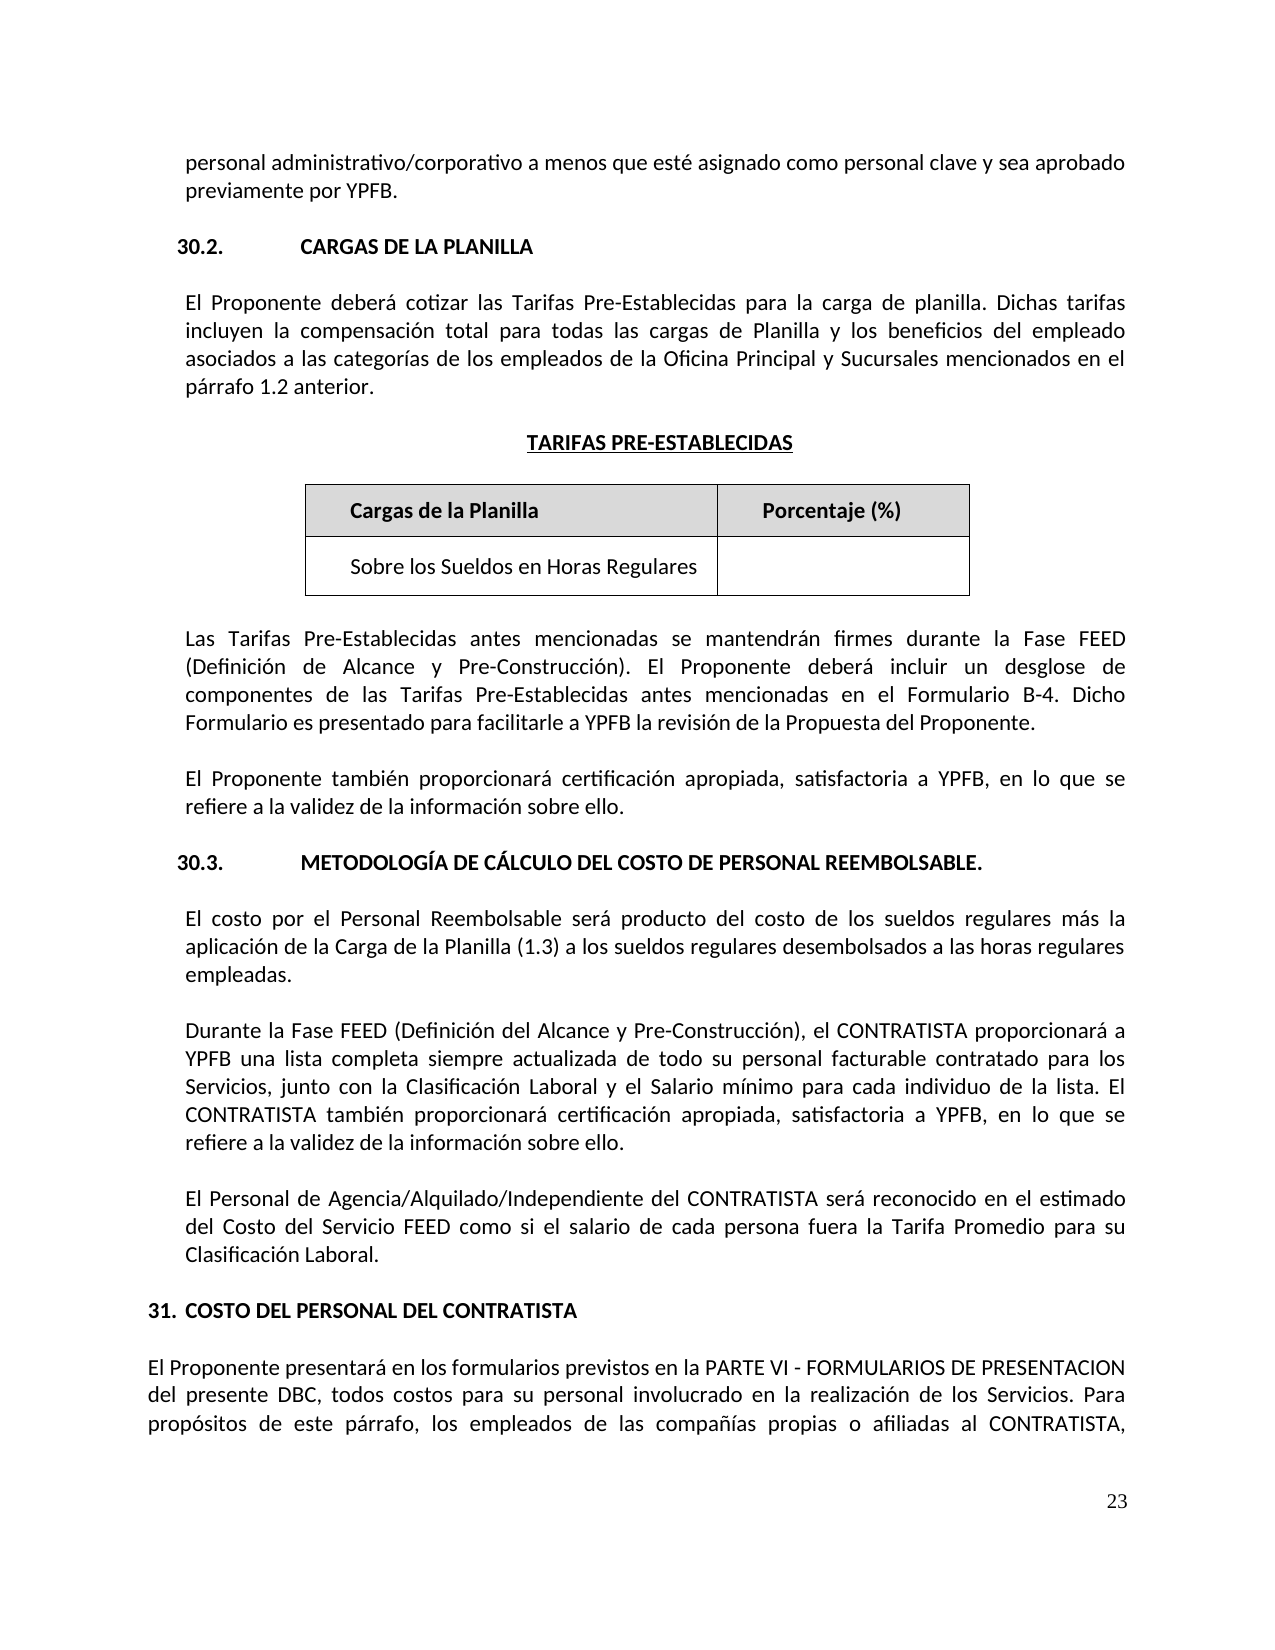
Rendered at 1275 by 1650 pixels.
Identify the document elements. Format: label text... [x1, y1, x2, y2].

table_cell [718, 537, 969, 595]
text El Personal de Agencia/Alquilado/Independiente del CONTRATISTA será reconocido en el estimado del Costo del Servicio FEED como si el salario de cada persona fuera la Tarifa Promedio para su Clasificación Laboral. [185, 1184, 1127, 1268]
text El costo por el Personal Reembolsable será producto del costo de los sueldos regulares más la aplicación de la Carga de la Planilla (1.3) a los sueldos regulares desembolsados a las horas regulares empleadas. [185, 904, 1127, 988]
list COSTO DEL PERSONAL DEL CONTRATISTA [148, 1297, 1127, 1324]
text Durante la Fase FEED (Definición del Alcance y Pre-Construcción), el CONTRATISTA proporcionará a YPFB una lista completa siempre actualizada de todo su personal facturable contratado para los Servicios, junto con la Clasificación Laboral y el Salario mínimo para cada individuo de la lista. El CONTRATISTA también proporcionará certificación apropiada, satisfactoria a YPFB, en lo que se refiere a la validez de la información sobre ello. [185, 1016, 1127, 1156]
table_cell Sobre los Sueldos en Horas Regulares [306, 537, 717, 595]
text Las Tarifas Pre-Establecidas antes mencionadas se mantendrán firmes durante la Fase FEED (Definición de Alcance y Pre-Construcción). El Proponente deberá incluir un desglose de componentes de las Tarifas Pre-Establecidas antes mencionadas en el Formulario B-4. Dicho Formulario es presentado para facilitarle a YPFB la revisión de la Propuesta del Proponente. [185, 624, 1127, 736]
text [185, 148, 1127, 204]
table_header Cargas de la Planilla [306, 485, 717, 536]
text El Proponente también proporcionará certificación apropiada, satisfactoria a YPFB, en lo que se refiere a la validez de la información sobre ello. [185, 764, 1127, 820]
table_header Porcentaje (%) [718, 485, 969, 536]
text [148, 1353, 1127, 1437]
list METODOLOGÍA DE CÁLCULO DEL COSTO DE PERSONAL REEMBOLSABLE. [177, 848, 1127, 876]
text El Proponente deberá cotizar las Tarifas Pre-Establecidas para la carga de planilla. Dichas tarifas incluyen la compensación total para todas las cargas de Planilla y los beneficios del empleado asociados a las categorías de los empleados de la Oficina Principal y Sucursales mencionados en el párrafo 1.2 anterior. [185, 288, 1127, 400]
list CARGAS DE LA PLANILLA [177, 232, 1127, 260]
text TARIFAS PRE-ESTABLECIDAS [192, 428, 1127, 456]
